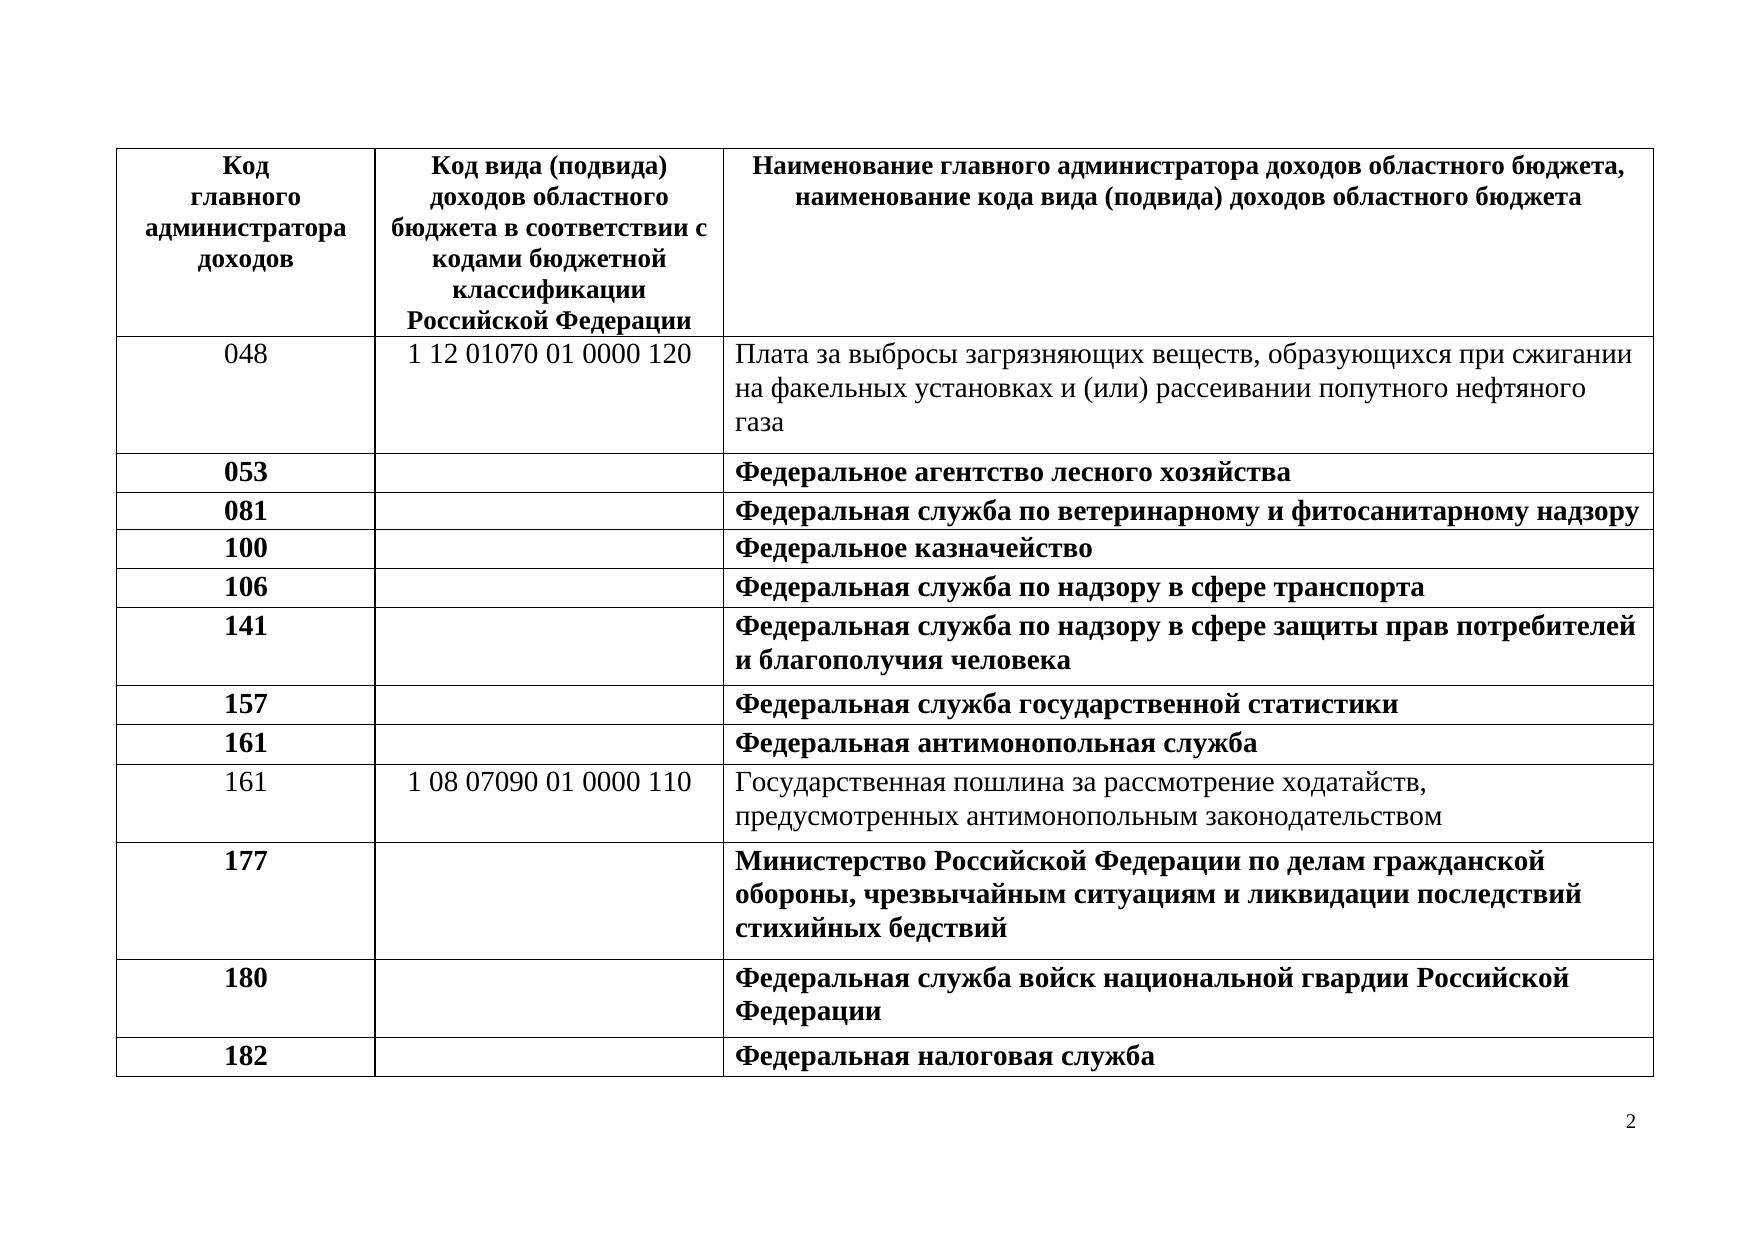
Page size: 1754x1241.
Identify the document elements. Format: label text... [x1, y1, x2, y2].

table_cell [376, 569, 723, 607]
table_cell 106 [117, 569, 374, 607]
table_cell 177 [117, 843, 374, 959]
table_header Наименование главного администратора доходов областного бюджета, наименование кода вида (подвида) доходов областного бюджета [724, 149, 1653, 336]
table_header Код вида (подвида) доходов областного бюджета в соответствии с кодами бюджетной классификации Российской Федерации [376, 149, 723, 336]
table_cell 141 [117, 608, 374, 685]
table_cell [376, 608, 723, 685]
table_cell Федеральная служба государственной статистики [724, 686, 1653, 724]
table_cell 048 [117, 337, 374, 453]
table_header Код главного администратора доходов [117, 149, 374, 336]
table_cell [376, 454, 723, 492]
table_cell 081 [117, 493, 374, 529]
table_cell Федеральная служба по надзору в сфере транспорта [724, 569, 1653, 607]
table_cell 180 [117, 960, 374, 1037]
table_cell 182 [117, 1038, 374, 1076]
table_cell 1 12 01070 01 0000 120 [376, 337, 723, 453]
table_cell Государственная пошлина за рассмотрение ходатайств, предусмотренных антимонопольным законодательством [724, 765, 1653, 842]
table_cell [376, 493, 723, 529]
table_cell Федеральная служба по ветеринарному и фитосанитарному надзору [724, 493, 1653, 529]
table_cell Федеральная служба войск национальной гвардии Российской Федерации [724, 960, 1653, 1037]
table_cell [376, 960, 723, 1037]
table_cell Федеральная налоговая служба [724, 1038, 1653, 1076]
table_cell Плата за выбросы загрязняющих веществ, образующихся при сжигании на факельных установках и (или) рассеивании попутного нефтяного газа [724, 337, 1653, 453]
table_cell [376, 530, 723, 568]
table_cell Федеральная служба по надзору в сфере защиты прав потребителей и благополучия человека [724, 608, 1653, 685]
table_cell [376, 686, 723, 724]
table_cell 100 [117, 530, 374, 568]
table_cell [376, 1038, 723, 1076]
table_cell 1 08 07090 01 0000 110 [376, 765, 723, 842]
table_cell Министерство Российской Федерации по делам гражданской обороны, чрезвычайным ситуациям и ликвидации последствий стихийных бедствий [724, 843, 1653, 959]
table_cell 161 [117, 765, 374, 842]
table_cell 053 [117, 454, 374, 492]
table_cell [376, 725, 723, 763]
table_cell 157 [117, 686, 374, 724]
table_cell Федеральное агентство лесного хозяйства [724, 454, 1653, 492]
table_cell 161 [117, 725, 374, 763]
table_cell [376, 843, 723, 959]
table_cell Федеральная антимонопольная служба [724, 725, 1653, 763]
table_cell Федеральное казначейство [724, 530, 1653, 568]
